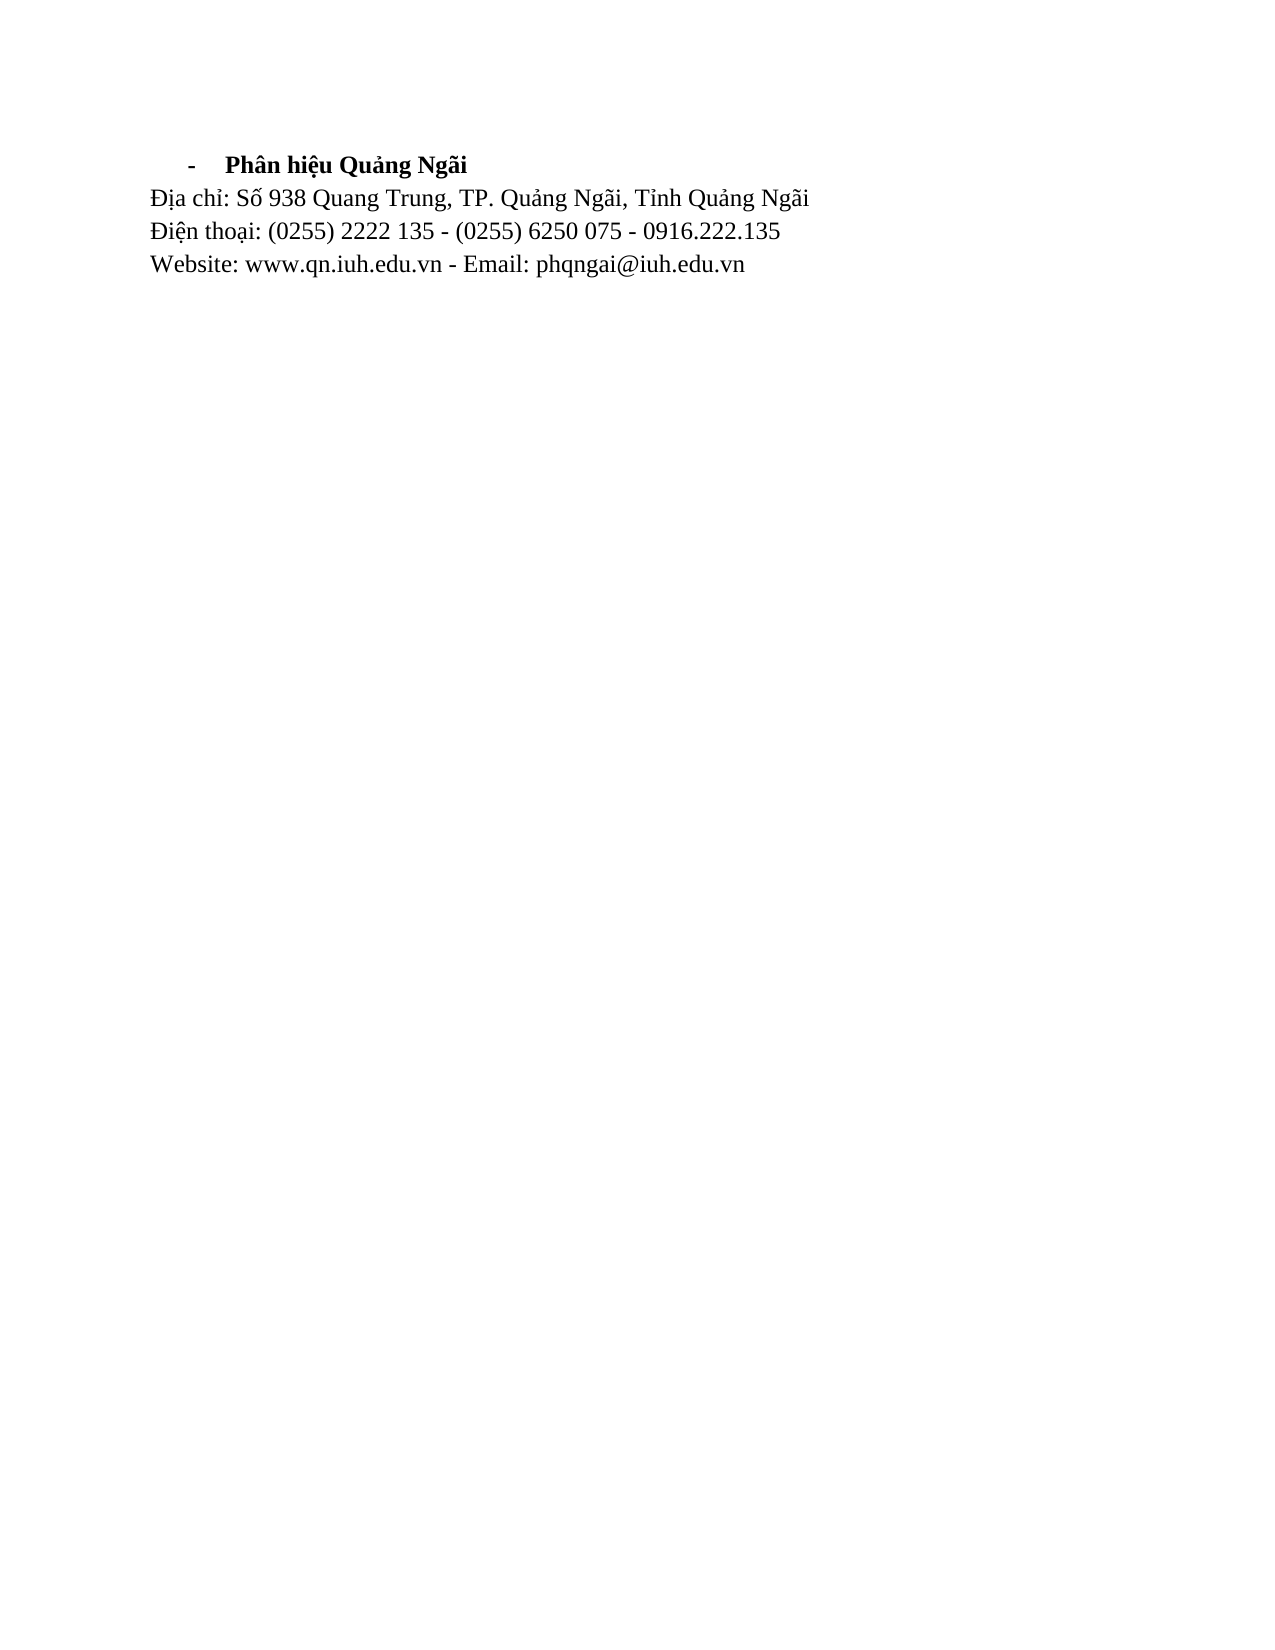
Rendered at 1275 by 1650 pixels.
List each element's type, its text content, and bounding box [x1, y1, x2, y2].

text Địa chỉ: Số 938 Quang Trung, TP. Quảng Ngãi, Tỉnh Quảng Ngãi [150, 183, 1125, 212]
text Website: www.qn.iuh.edu.vn - Email: phqngai@iuh.edu.vn [150, 249, 1125, 278]
text Điện thoại: (0255) 2222 135 - (0255) 6250 075 - 0916.222.135 [150, 216, 1125, 245]
list Phân hiệu Quảng Ngãi [187, 150, 1125, 179]
